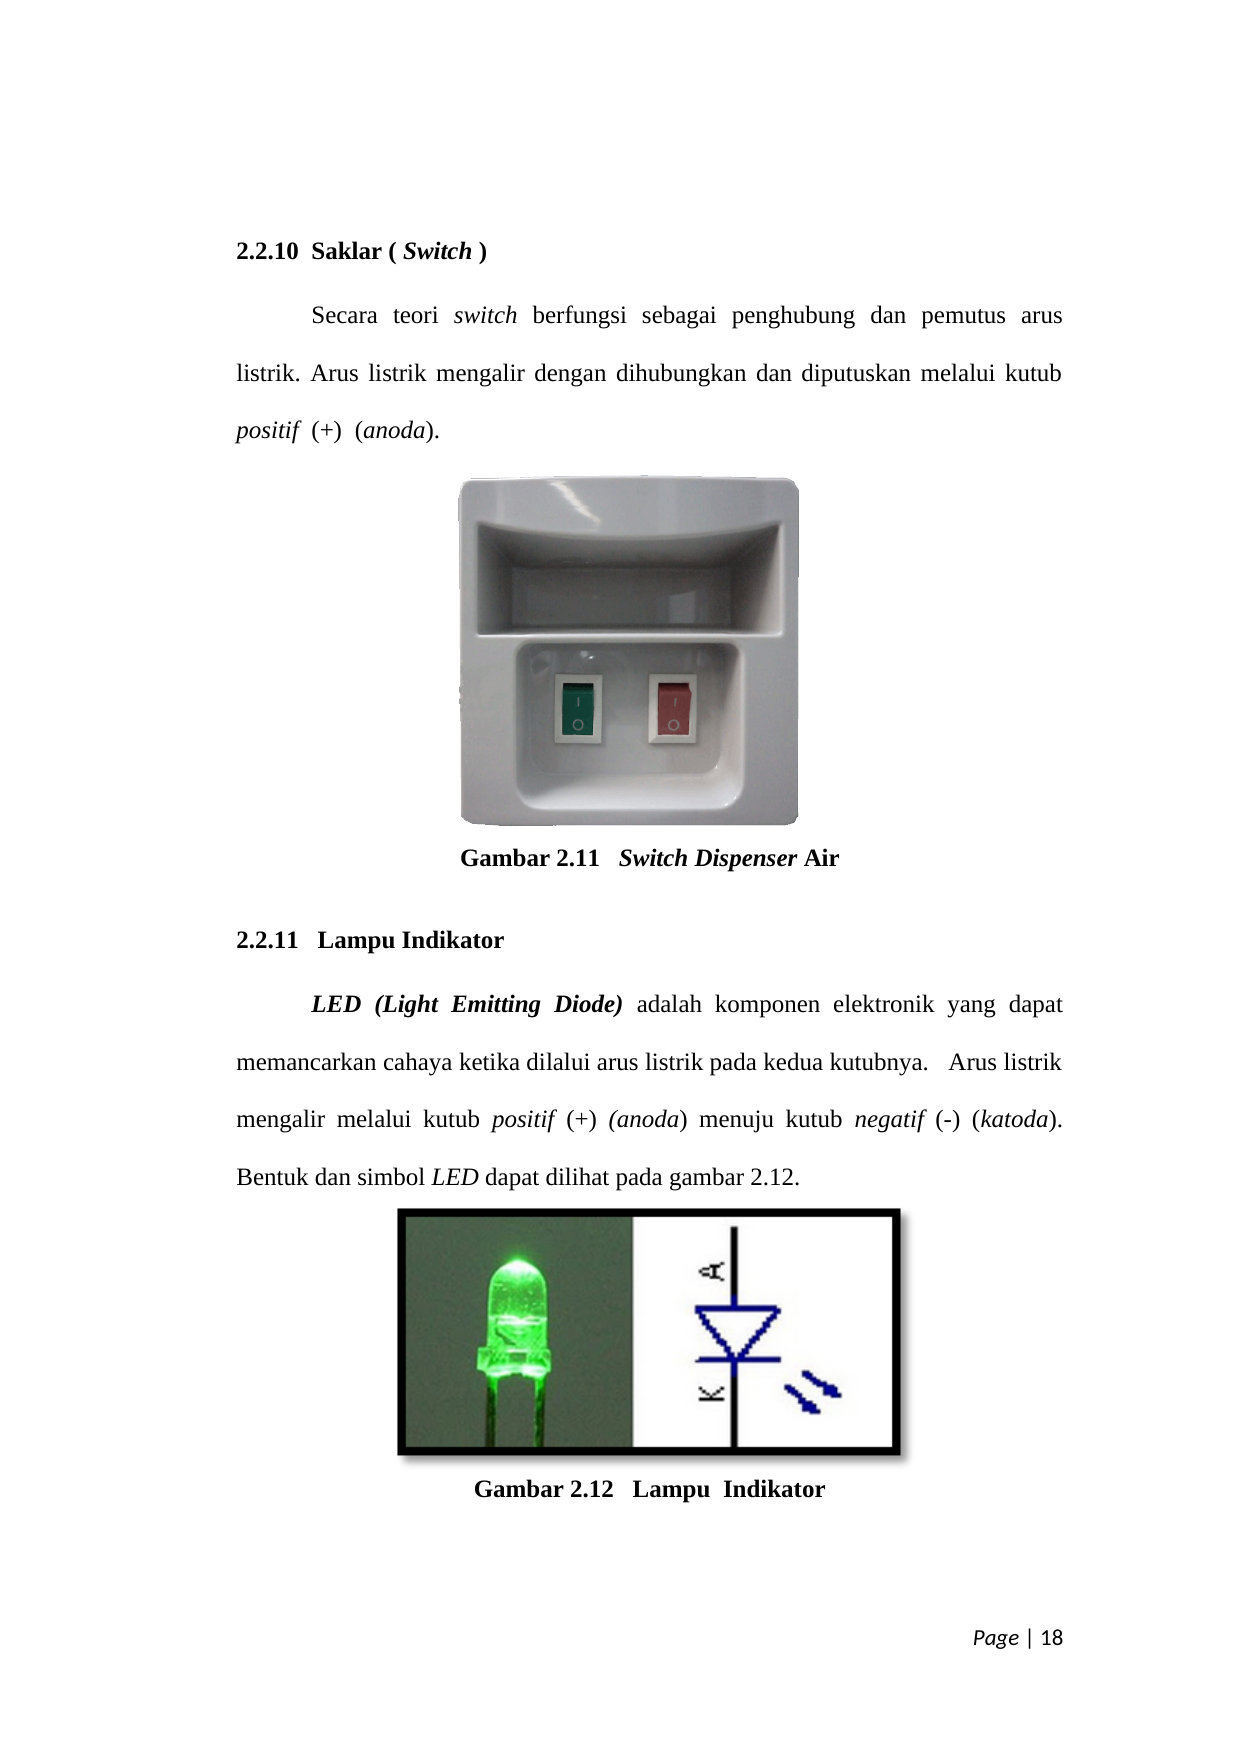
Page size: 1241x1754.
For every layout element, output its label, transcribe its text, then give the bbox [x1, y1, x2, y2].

text LED (Light Emitting Diode) adalah komponen elektronik yang dapat memancarkan cahaya ketika dilalui arus listrik pada kedua kutubnya. Arus listrik mengalir melalui kutub positif (+) (anoda) menuju kutub negatif (-) (katoda). Bentuk dan simbol LED dapat dilihat pada gambar 2.12. [236, 989, 1063, 1190]
list Lampu Indikator [236, 925, 1063, 954]
picture [392, 1203, 919, 1474]
picture [442, 466, 814, 837]
text Gambar 2.12 Lampu Indikator [236, 1474, 1063, 1503]
list Saklar ( Switch ) [236, 236, 1063, 265]
text Gambar 2.11 Switch Dispenser Air [236, 843, 1063, 871]
text Secara teori switch berfungsi sebagai penghubung dan pemutus arus listrik. Arus listrik mengalir dengan dihubungkan dan diputuskan melalui kutub positif (+) (anoda). [236, 300, 1063, 444]
